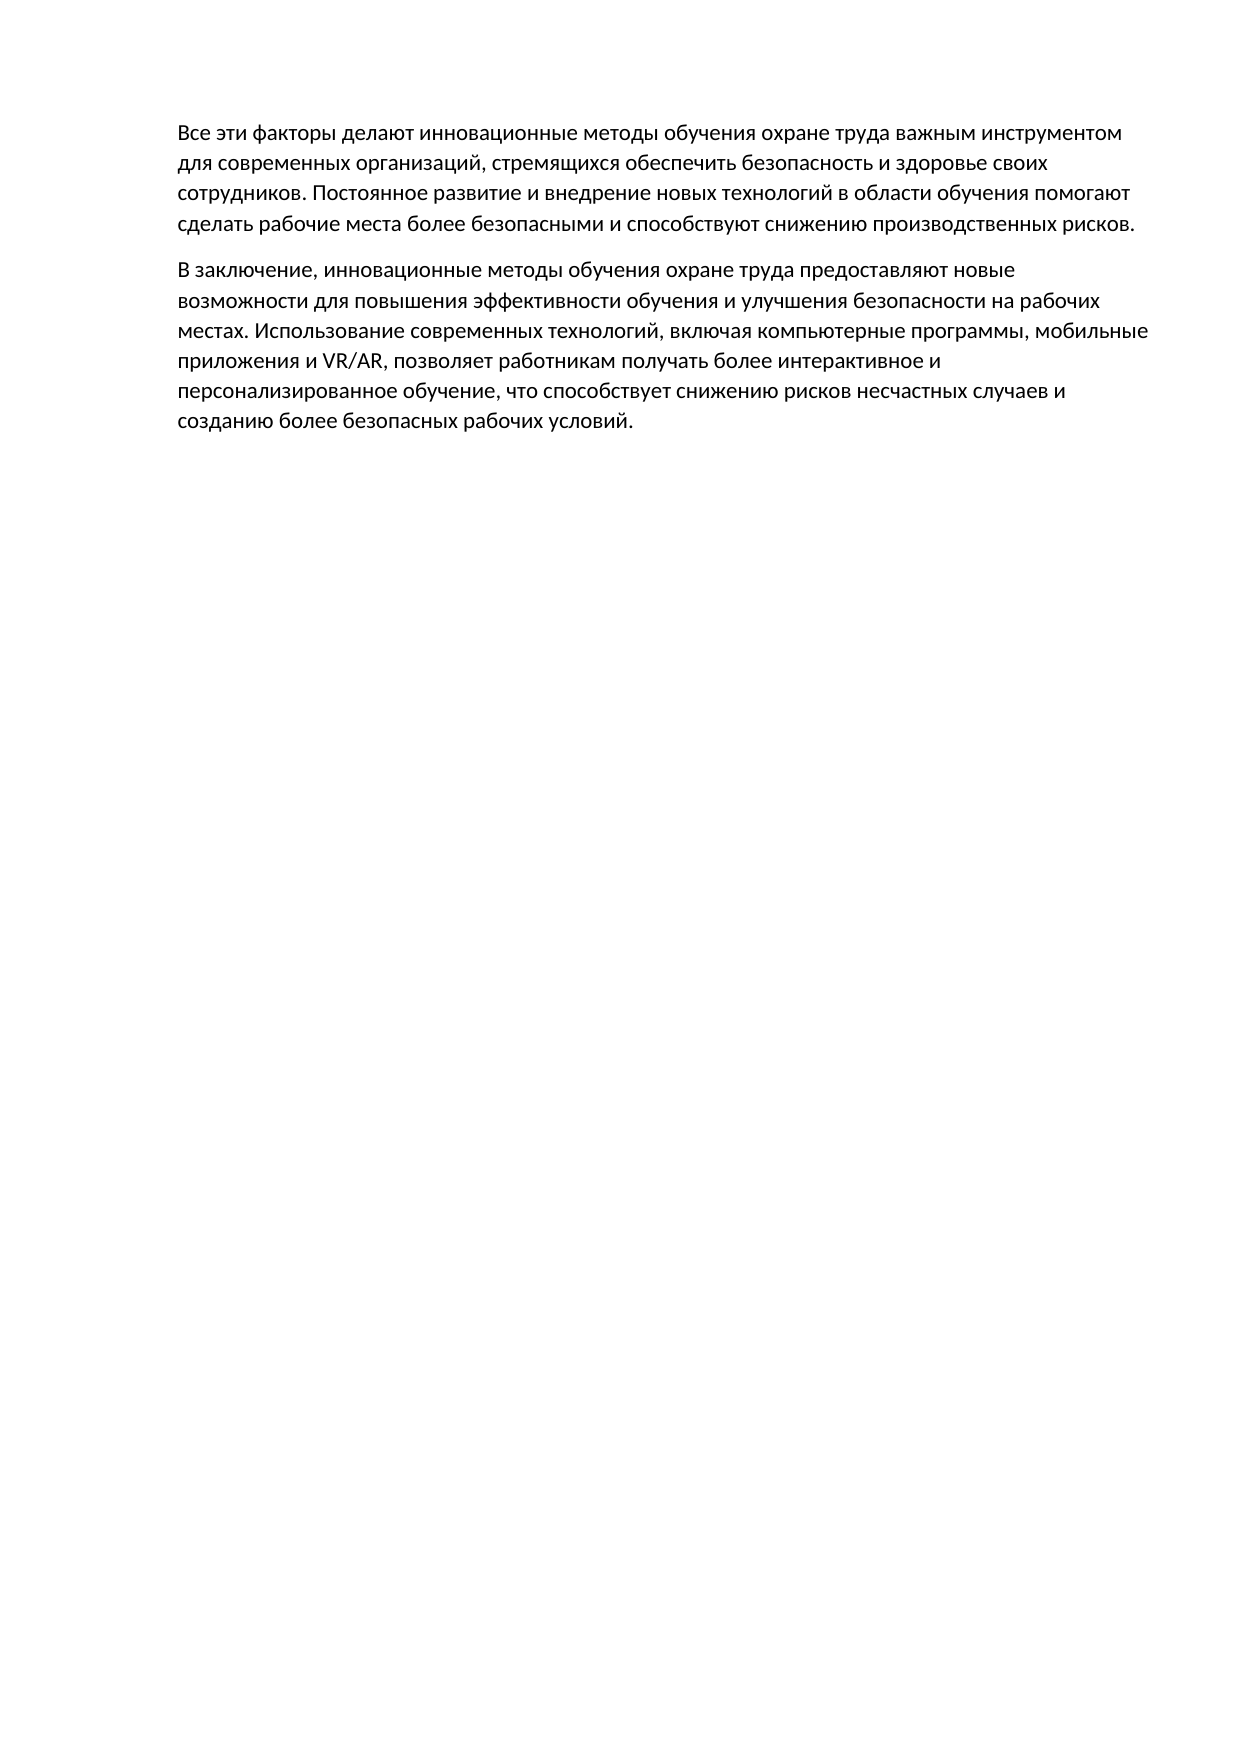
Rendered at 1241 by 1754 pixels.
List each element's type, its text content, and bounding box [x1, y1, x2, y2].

text В заключение, инновационные методы обучения охране труда предоставляют новые возможности для повышения эффективности обучения и улучшения безопасности на рабочих местах. Использование современных технологий, включая компьютерные программы, мобильные приложения и VR/AR, позволяет работникам получать более интерактивное и персонализированное обучение, что способствует снижению рисков несчастных случаев и созданию более безопасных рабочих условий. [177, 256, 1152, 435]
text Все эти факторы делают инновационные методы обучения охране труда важным инструментом для современных организаций, стремящихся обеспечить безопасность и здоровье своих сотрудников. Постоянное развитие и внедрение новых технологий в области обучения помогают сделать рабочие места более безопасными и способствуют снижению производственных рисков. [177, 118, 1152, 237]
